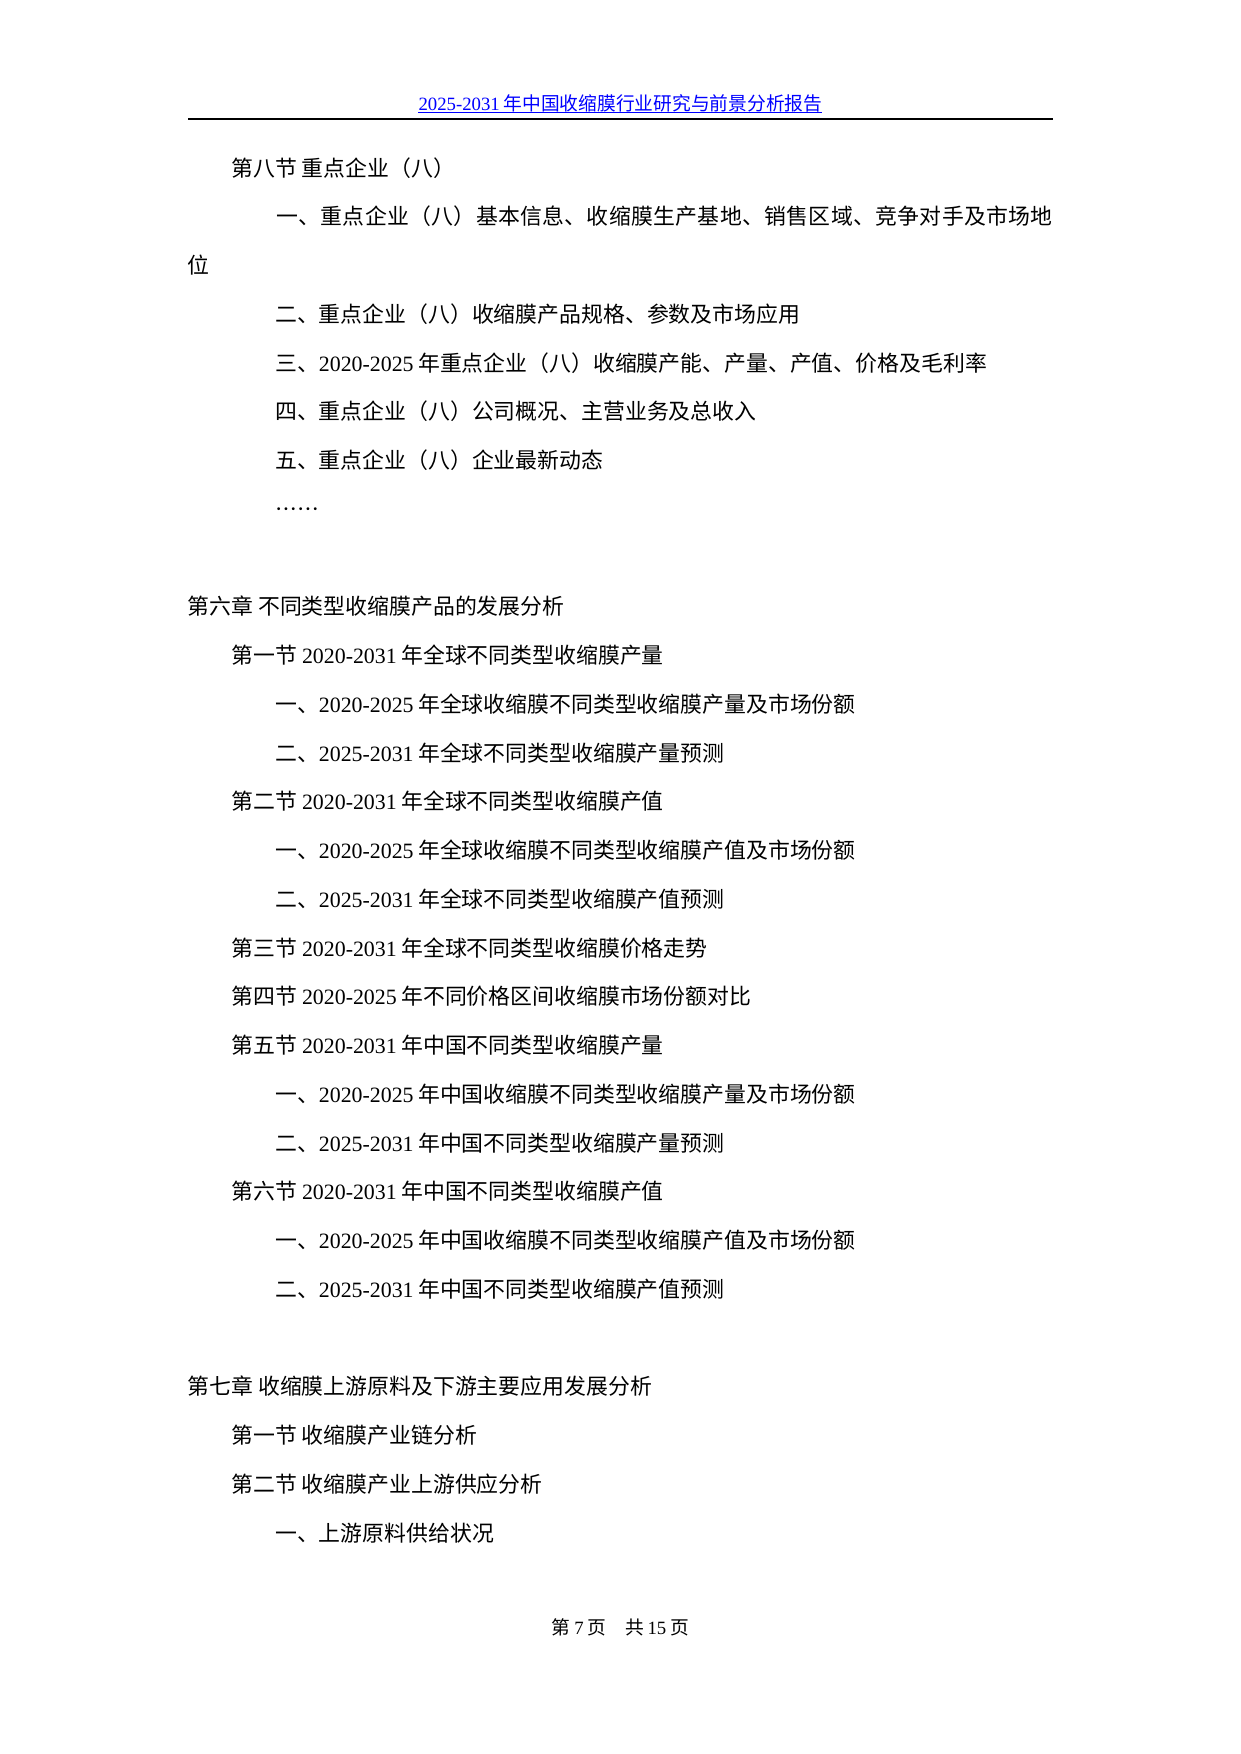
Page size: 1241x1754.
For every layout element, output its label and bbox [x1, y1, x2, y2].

text [187, 150, 1053, 1548]
